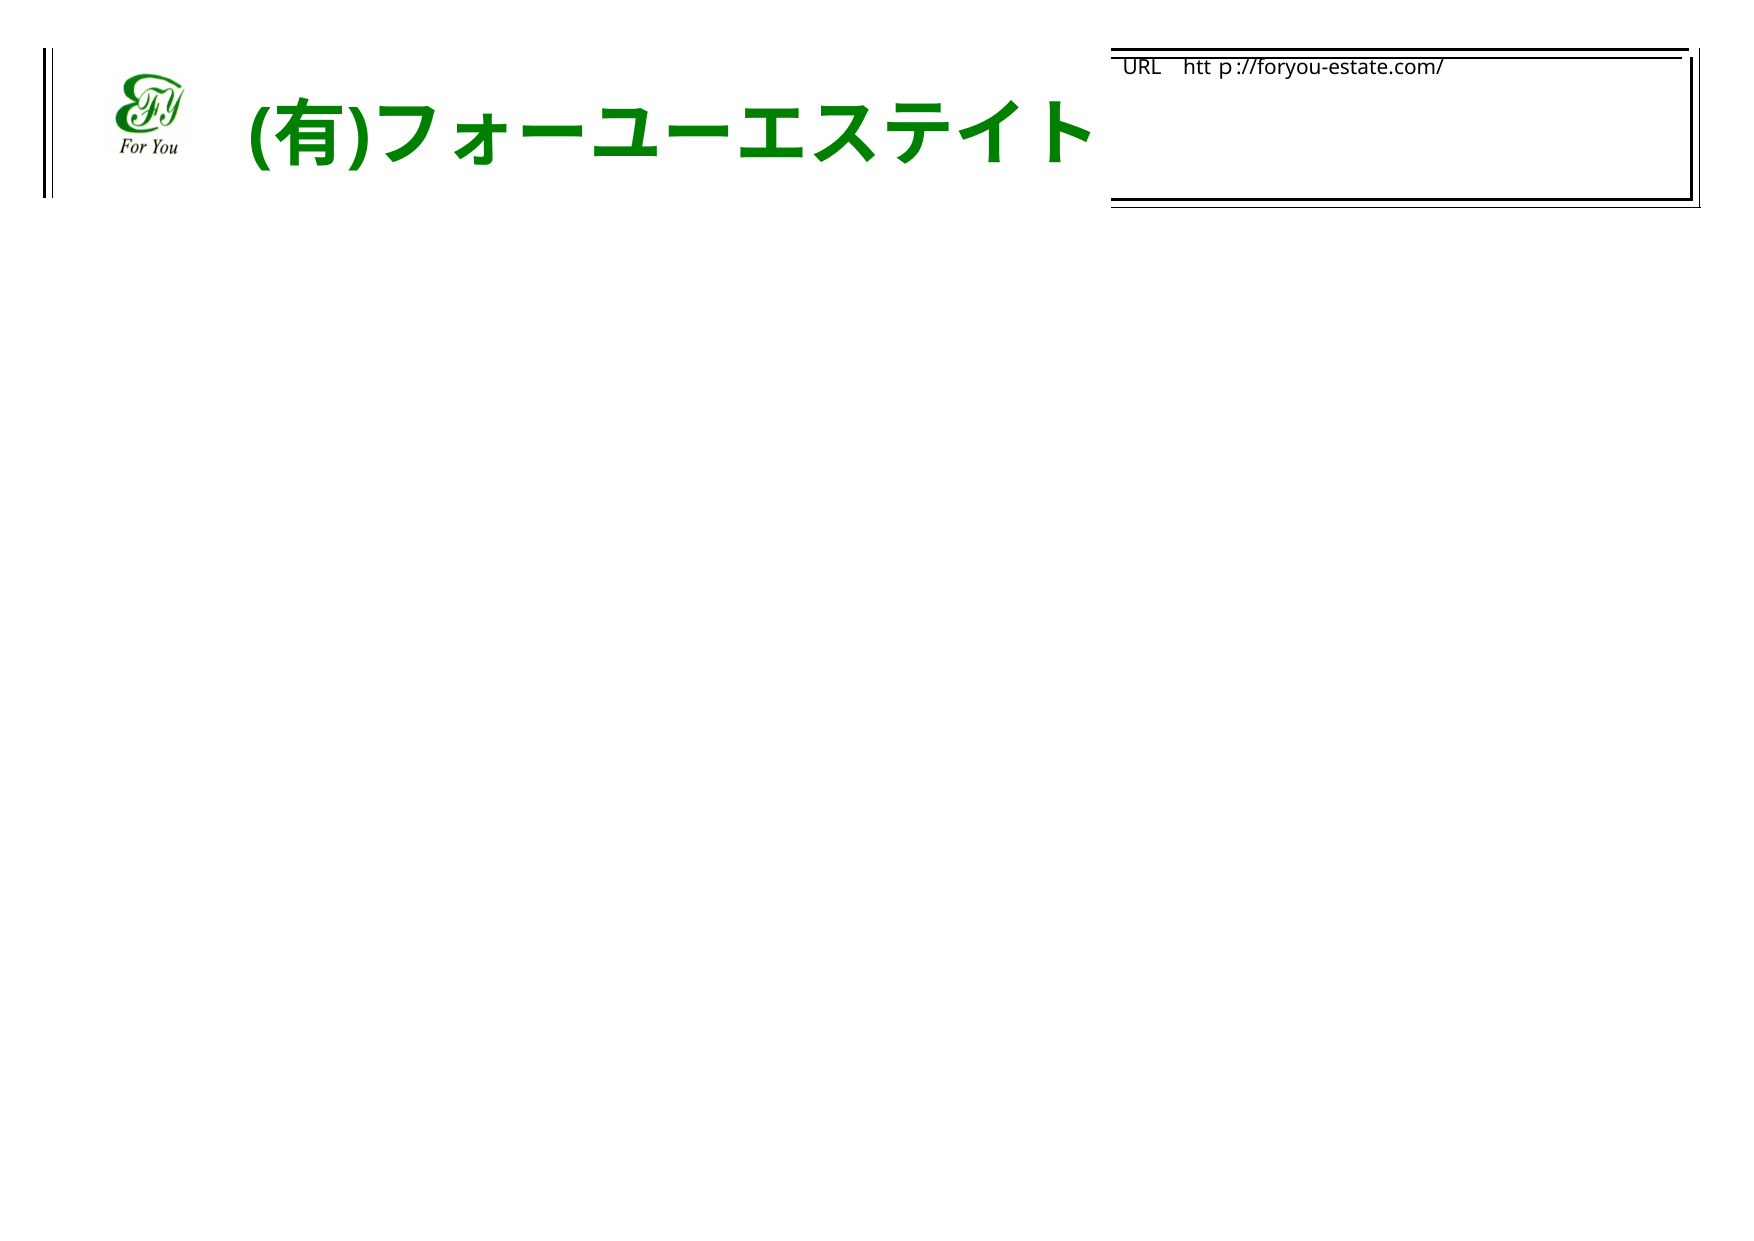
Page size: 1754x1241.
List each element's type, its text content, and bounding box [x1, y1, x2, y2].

table_cell URL httｐ://foryou-estate.com/ [1111, 48, 1695, 197]
